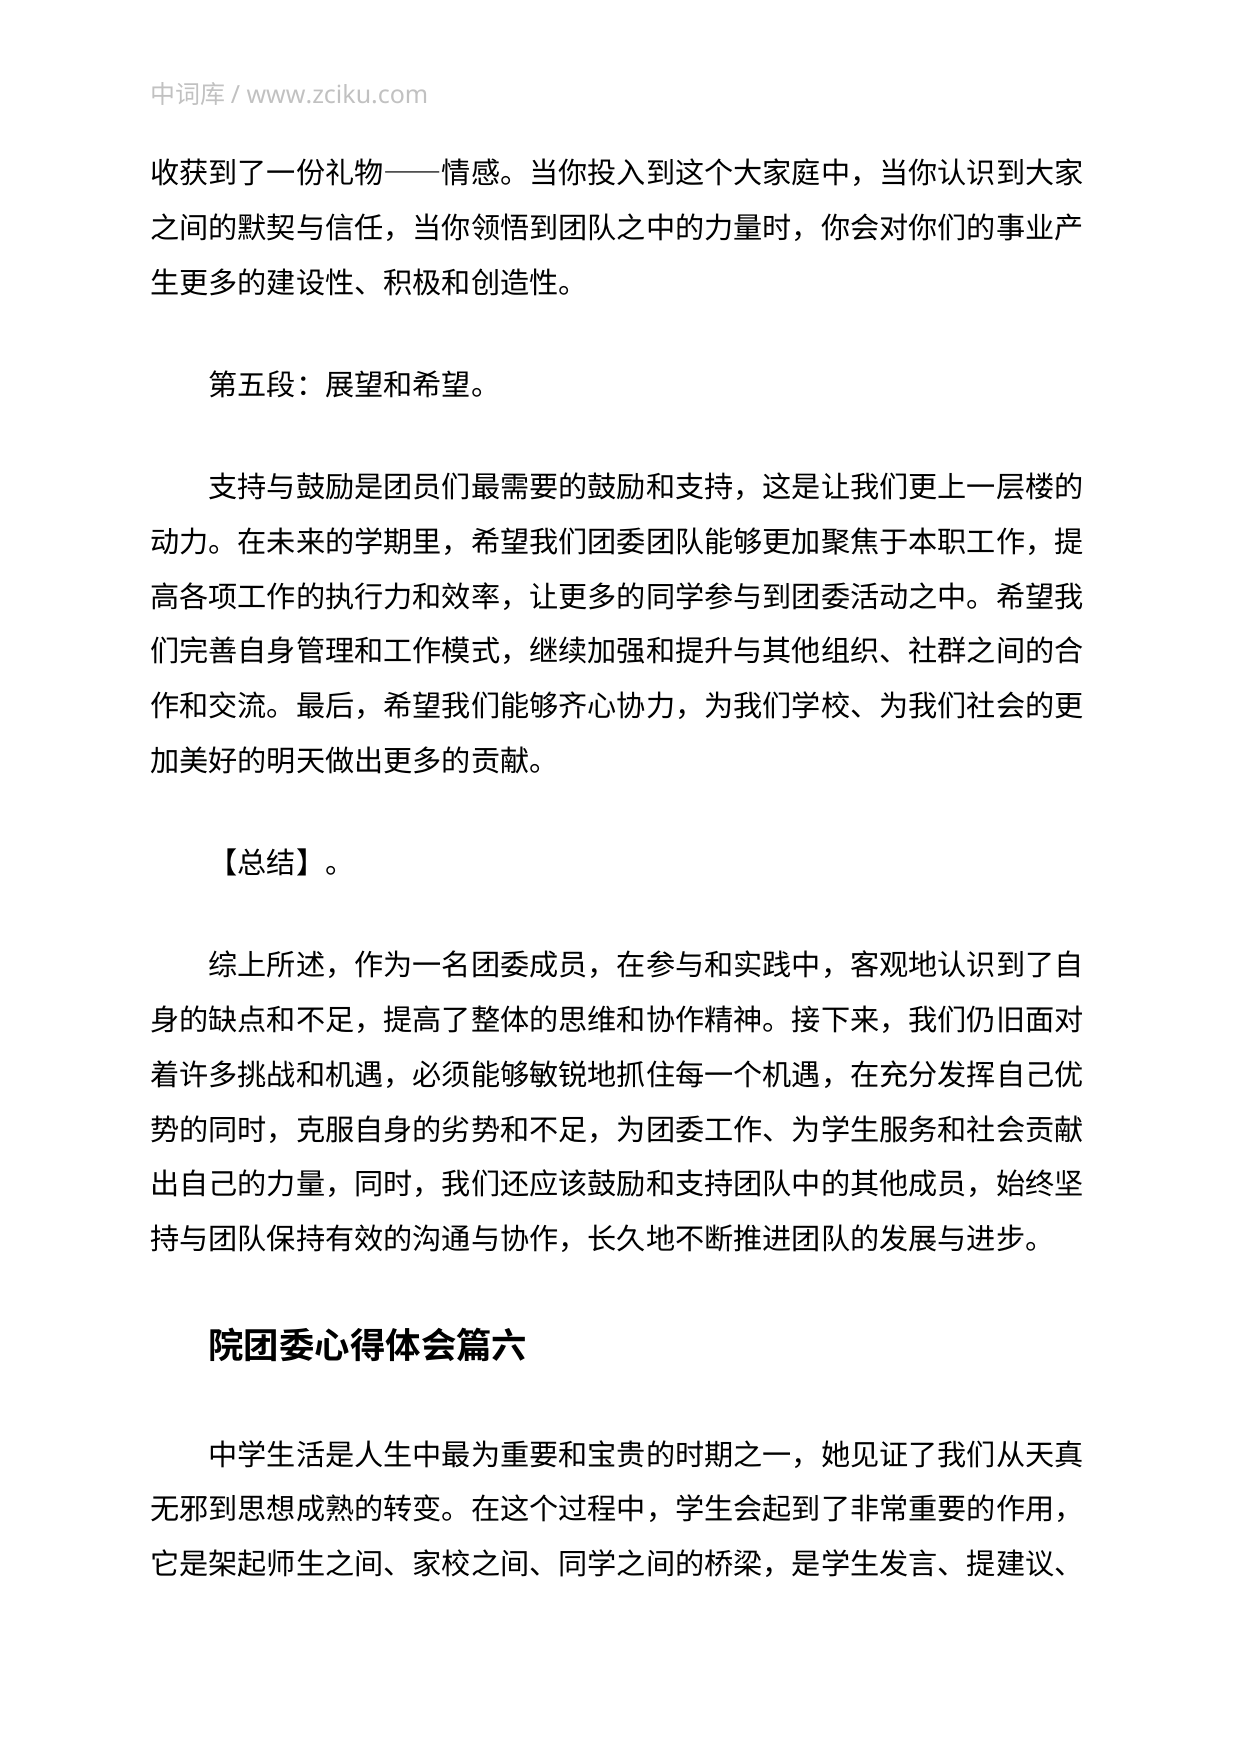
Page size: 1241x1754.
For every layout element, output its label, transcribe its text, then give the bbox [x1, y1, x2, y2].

text 【总结】。 [150, 839, 1090, 882]
text 院团委心得体会篇六 [150, 1318, 1090, 1369]
text 综上所述，作为一名团委成员，在参与和实践中，客观地认识到了自身的缺点和不足，提高了整体的思维和协作精神。接下来，我们仍旧面对着许多挑战和机遇，必须能够敏锐地抓住每一个机遇，在充分发挥自己优势的同时，克服自身的劣势和不足，为团委工作、为学生服务和社会贡献出自己的力量，同时，我们还应该鼓励和支持团队中的其他成员，始终坚持与团队保持有效的沟通与协作，长久地不断推进团队的发展与进步。 [150, 941, 1090, 1258]
text 支持与鼓励是团员们最需要的鼓励和支持，这是让我们更上一层楼的动力。在未来的学期里，希望我们团委团队能够更加聚焦于本职工作，提高各项工作的执行力和效率，让更多的同学参与到团委活动之中。希望我们完善自身管理和工作模式，继续加强和提升与其他组织、社群之间的合作和交流。最后，希望我们能够齐心协力，为我们学校、为我们社会的更加美好的明天做出更多的贡献。 [150, 463, 1090, 780]
text 第五段：展望和希望。 [150, 362, 1090, 404]
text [150, 1431, 1090, 1583]
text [150, 150, 1090, 302]
